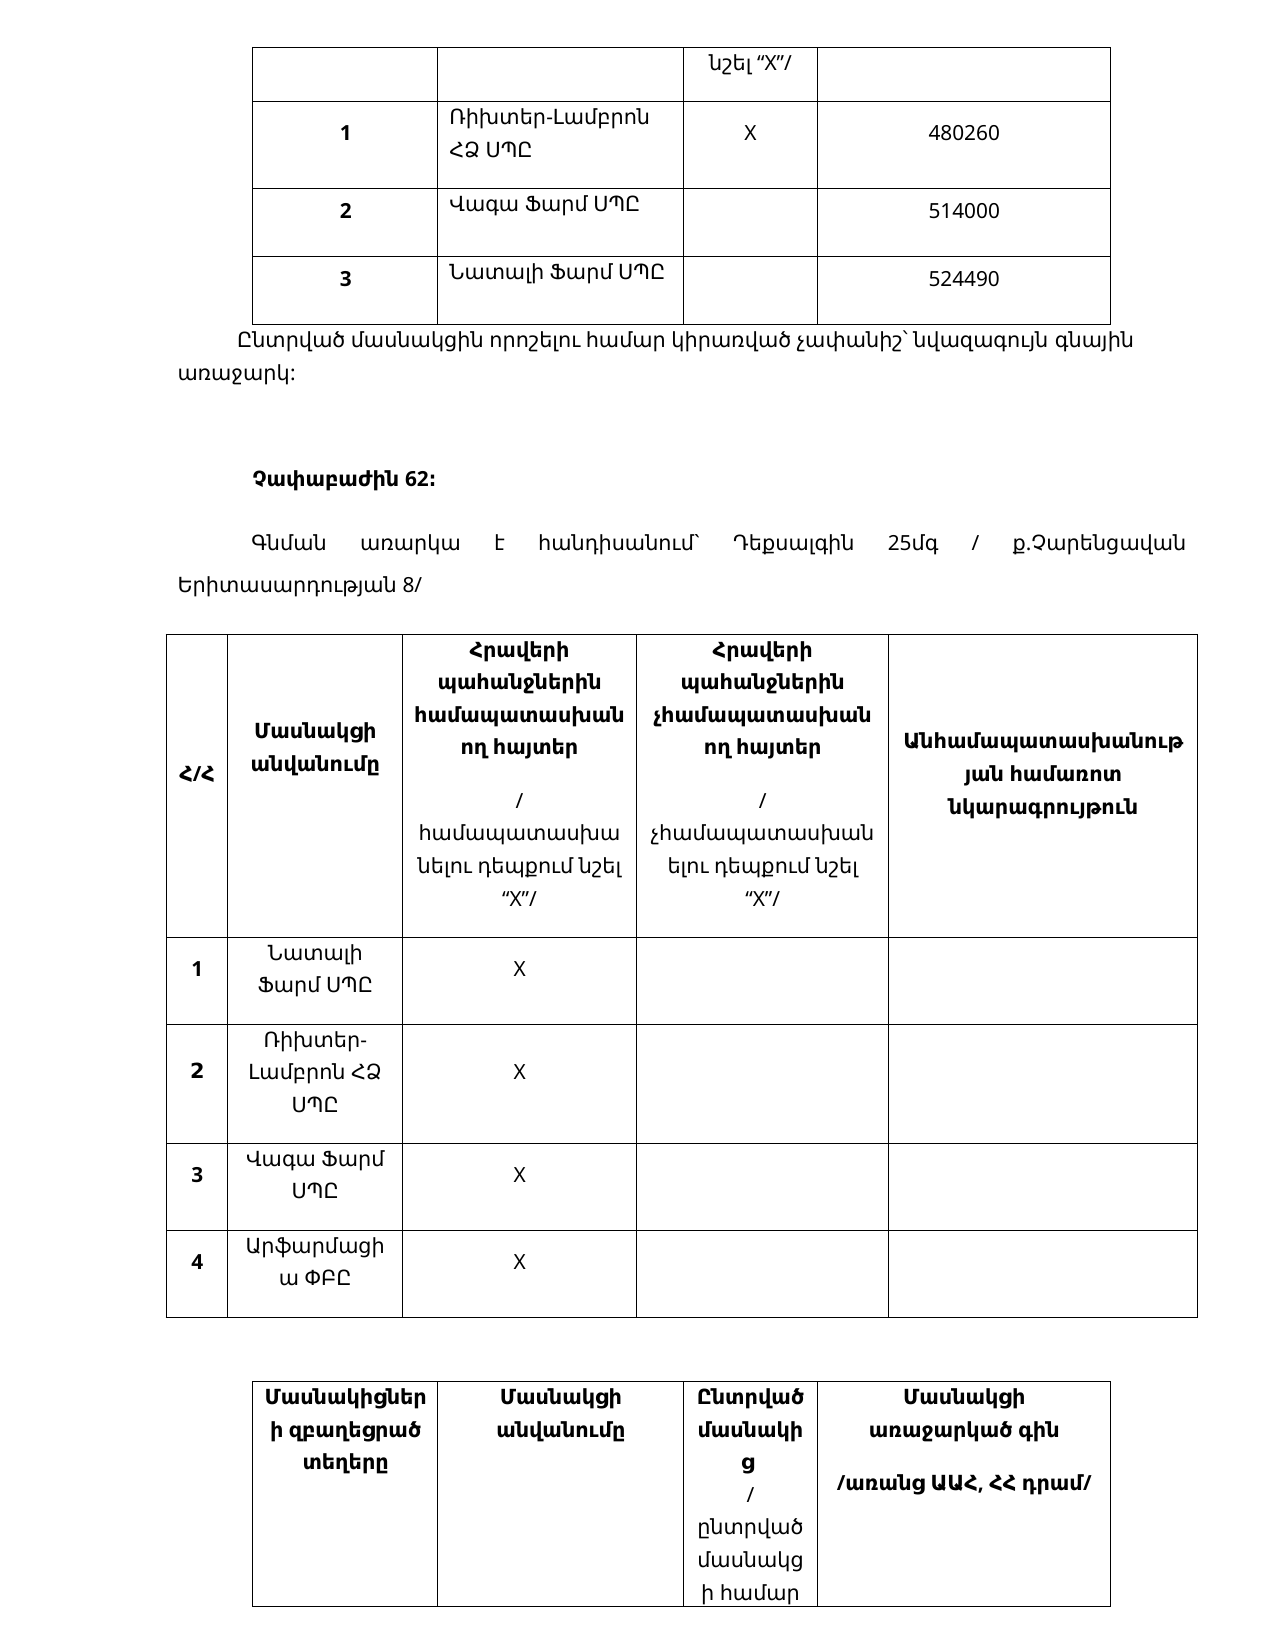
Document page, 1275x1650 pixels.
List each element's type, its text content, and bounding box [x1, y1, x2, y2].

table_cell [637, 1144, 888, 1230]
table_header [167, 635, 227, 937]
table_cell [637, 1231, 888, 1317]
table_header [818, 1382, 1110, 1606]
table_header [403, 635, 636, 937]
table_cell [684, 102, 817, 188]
text Ընտրված մասնակցին որոշելու համար կիրառված չափանիշ՝ նվազագույն գնային առաջարկ: [177, 325, 1186, 386]
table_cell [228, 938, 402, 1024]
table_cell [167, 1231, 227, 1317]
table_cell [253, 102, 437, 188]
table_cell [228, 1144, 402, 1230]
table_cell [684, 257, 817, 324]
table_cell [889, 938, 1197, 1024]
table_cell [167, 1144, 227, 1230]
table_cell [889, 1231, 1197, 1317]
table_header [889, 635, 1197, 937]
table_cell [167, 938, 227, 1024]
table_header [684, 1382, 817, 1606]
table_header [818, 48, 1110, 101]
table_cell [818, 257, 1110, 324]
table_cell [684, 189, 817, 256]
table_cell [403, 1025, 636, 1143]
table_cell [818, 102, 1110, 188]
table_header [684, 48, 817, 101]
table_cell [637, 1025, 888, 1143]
text Չափաբաժին 62։ [177, 464, 1186, 493]
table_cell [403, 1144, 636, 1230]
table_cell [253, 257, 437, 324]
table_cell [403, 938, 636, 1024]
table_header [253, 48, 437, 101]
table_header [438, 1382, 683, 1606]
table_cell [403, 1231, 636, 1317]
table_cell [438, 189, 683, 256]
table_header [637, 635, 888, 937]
text Գնման առարկա է հանդիսանում` Դեքսալգին 25մգ / ք.Չարենցավան Երիտասարդության 8/ [177, 528, 1186, 599]
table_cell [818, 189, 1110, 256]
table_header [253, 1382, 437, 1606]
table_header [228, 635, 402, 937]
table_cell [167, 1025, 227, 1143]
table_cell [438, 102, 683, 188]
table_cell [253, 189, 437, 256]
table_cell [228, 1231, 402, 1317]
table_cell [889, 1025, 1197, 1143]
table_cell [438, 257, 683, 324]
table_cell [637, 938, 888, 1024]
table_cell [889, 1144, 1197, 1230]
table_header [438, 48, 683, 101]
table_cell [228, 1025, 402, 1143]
